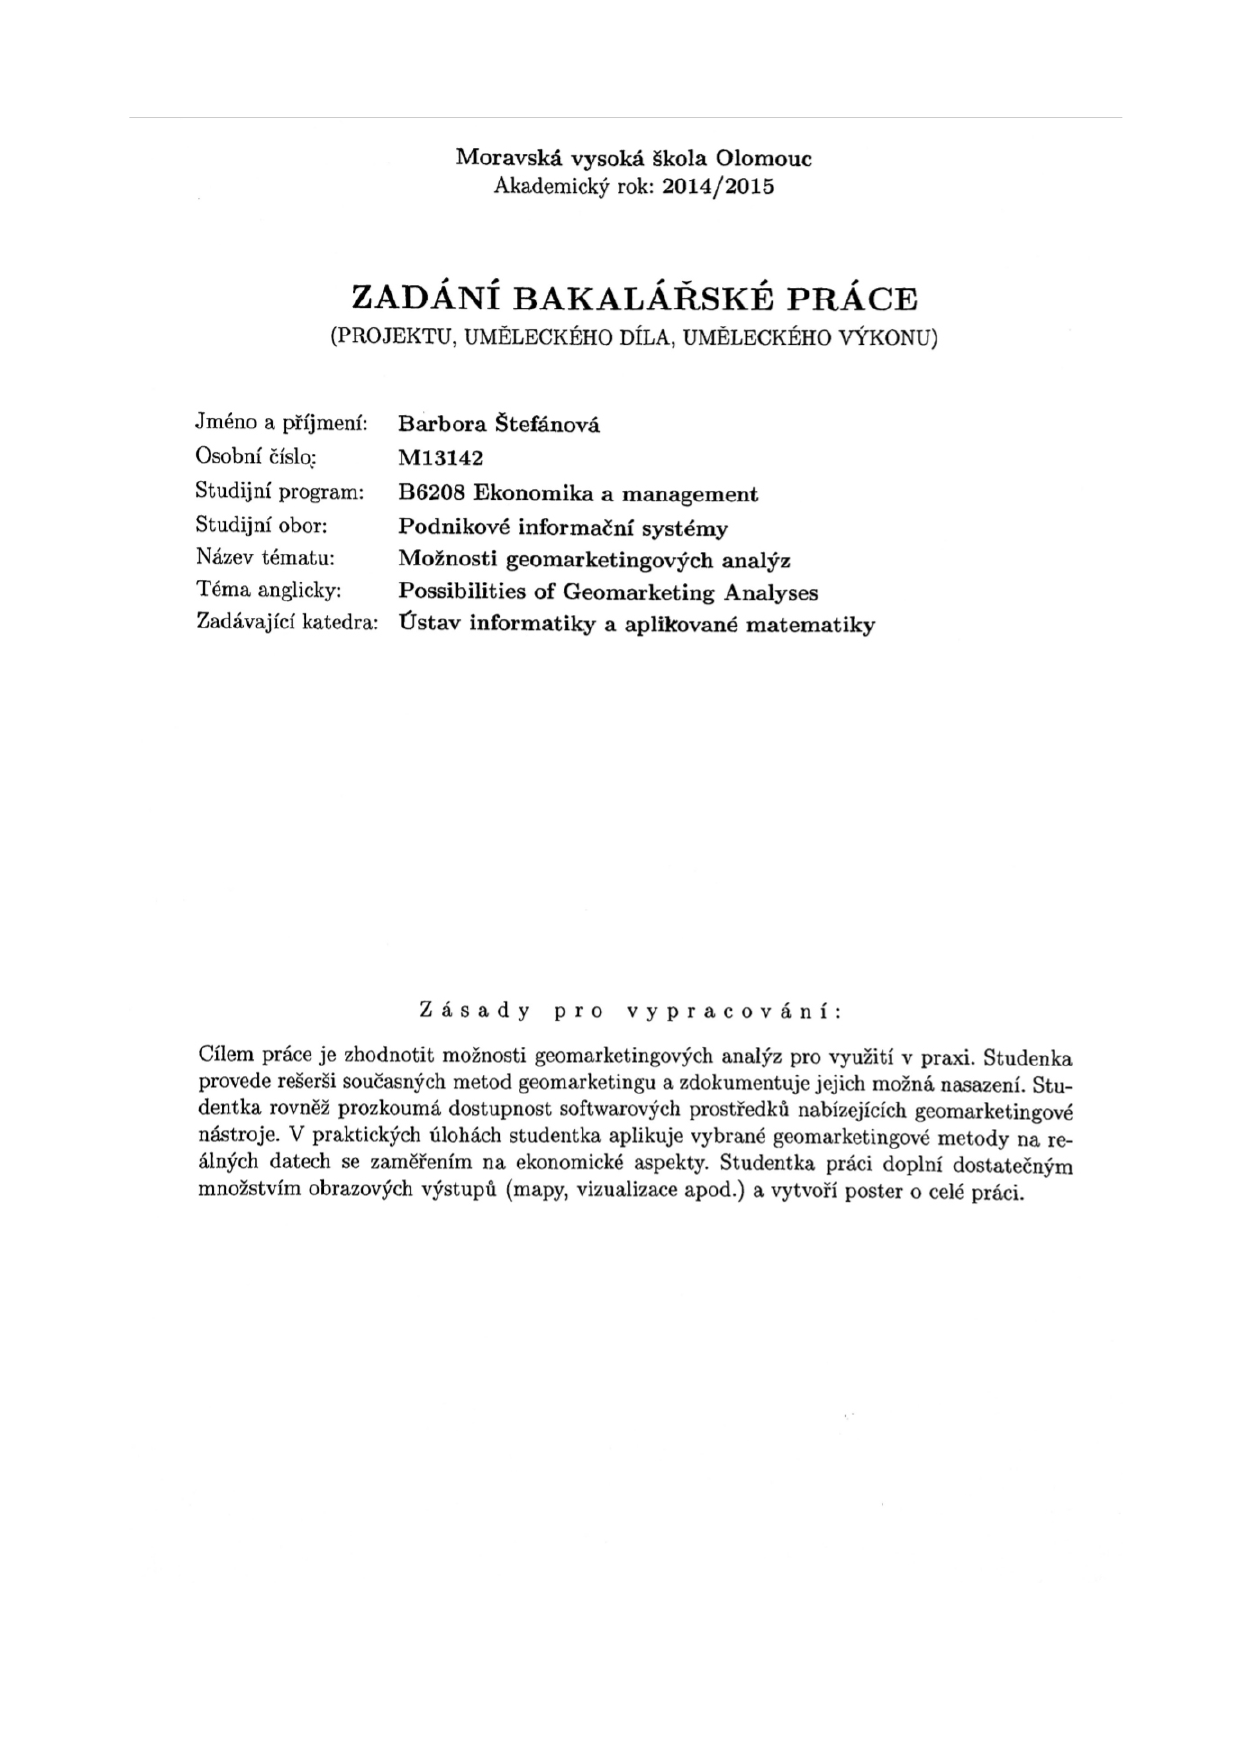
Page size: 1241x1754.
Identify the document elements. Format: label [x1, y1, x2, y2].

picture [129, 117, 1124, 1583]
